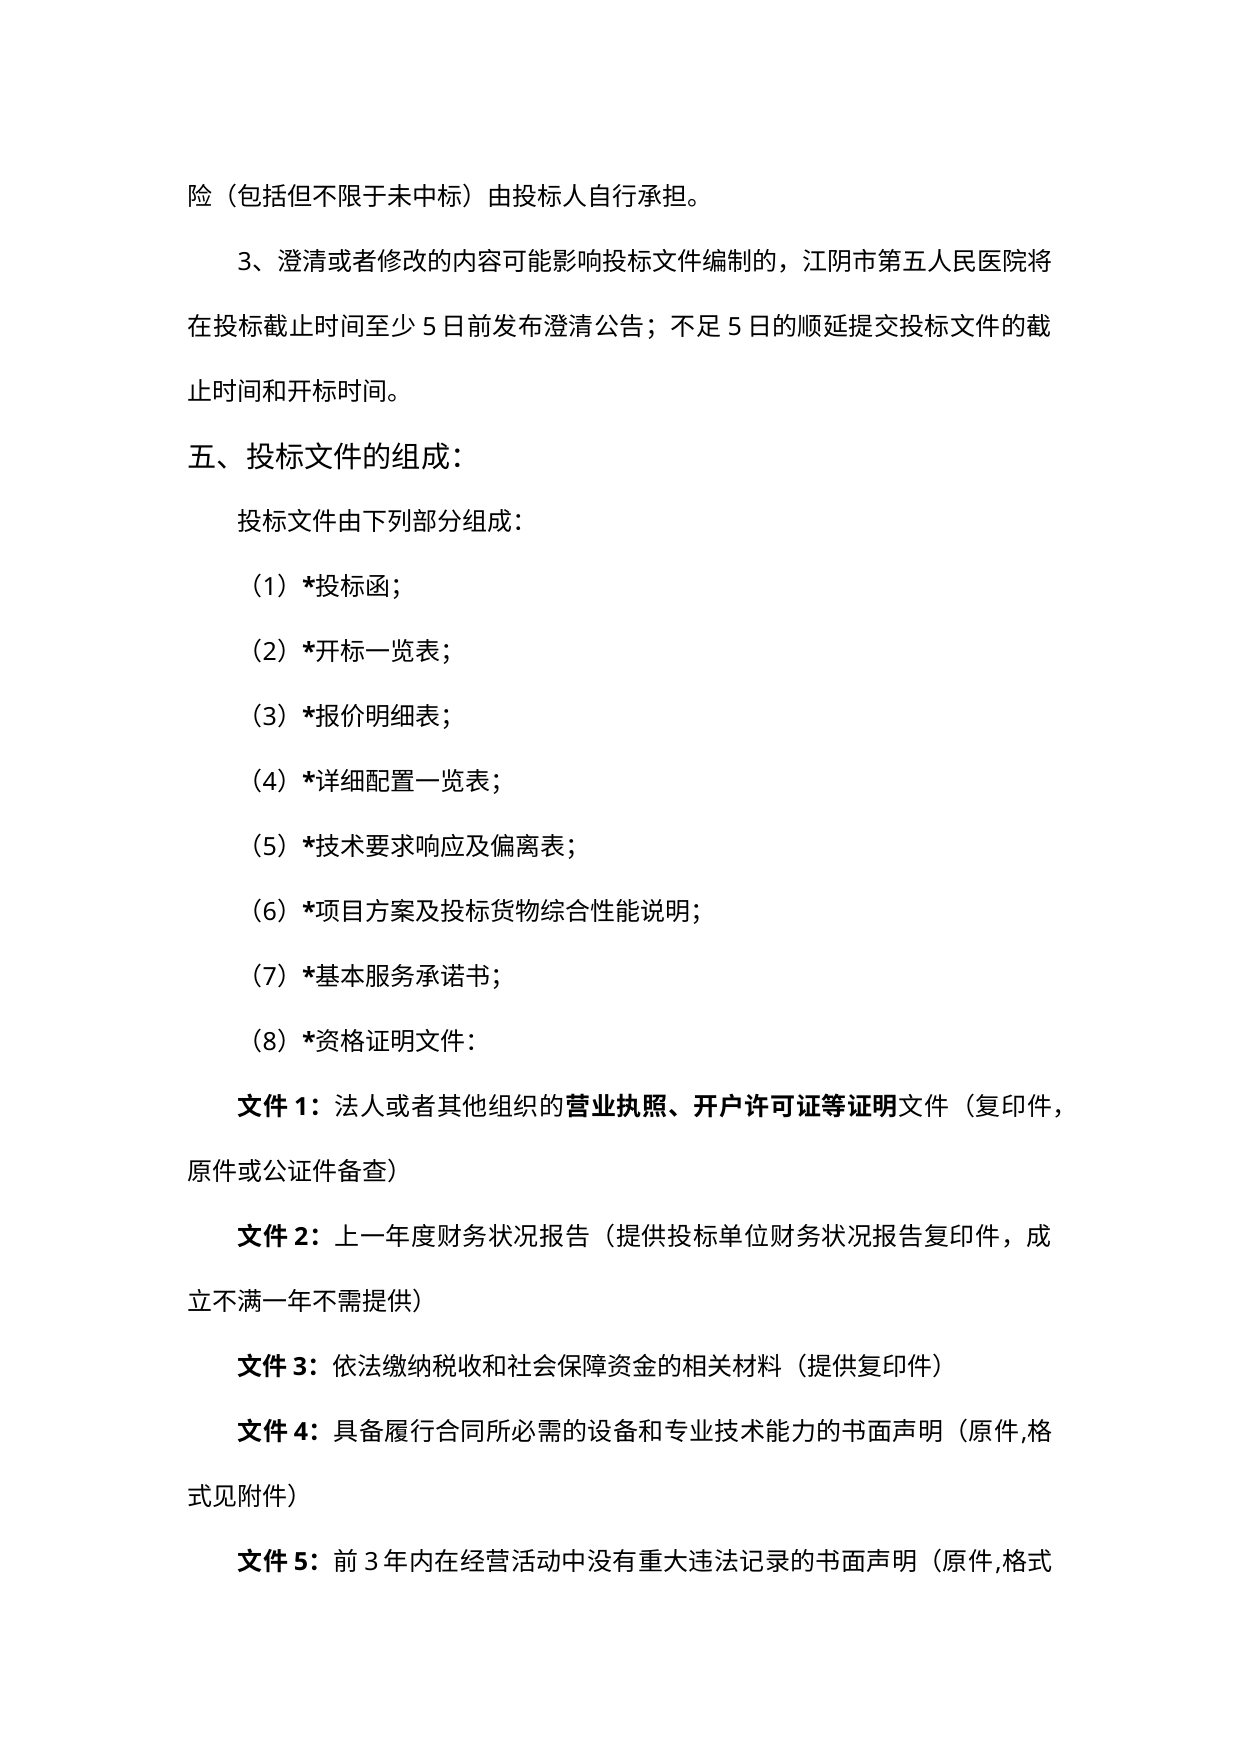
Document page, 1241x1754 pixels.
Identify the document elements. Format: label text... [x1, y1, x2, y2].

text 文件4：具备履行合同所必需的设备和专业技术能力的书面声明（原件,格式见附件） [187, 1397, 1053, 1527]
text （2）*开标一览表； [187, 617, 1053, 682]
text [187, 1527, 1053, 1592]
text 文件1：法人或者其他组织的营业执照、开户许可证等证明文件（复印件，原件或公证件备查） [187, 1072, 1053, 1202]
text （1）*投标函； [187, 552, 1053, 617]
text （5）*技术要求响应及偏离表； [187, 812, 1053, 877]
text （8）*资格证明文件： [187, 1007, 1053, 1072]
text （4）*详细配置一览表； [187, 747, 1053, 812]
text （7）*基本服务承诺书； [187, 942, 1053, 1007]
text （6）*项目方案及投标货物综合性能说明； [187, 877, 1053, 942]
text 文件3：依法缴纳税收和社会保障资金的相关材料（提供复印件） [187, 1332, 1053, 1397]
text （3）*报价明细表； [187, 682, 1053, 747]
text 五、投标文件的组成： [187, 422, 1053, 487]
text 文件2：上一年度财务状况报告（提供投标单位财务状况报告复印件，成立不满一年不需提供） [187, 1202, 1053, 1332]
text 3、澄清或者修改的内容可能影响投标文件编制的，江阴市第五人民医院将在投标截止时间至少5日前发布澄清公告；不足5日的顺延提交投标文件的截止时间和开标时间。 [187, 227, 1053, 422]
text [187, 162, 1053, 227]
text 投标文件由下列部分组成： [187, 487, 1053, 552]
